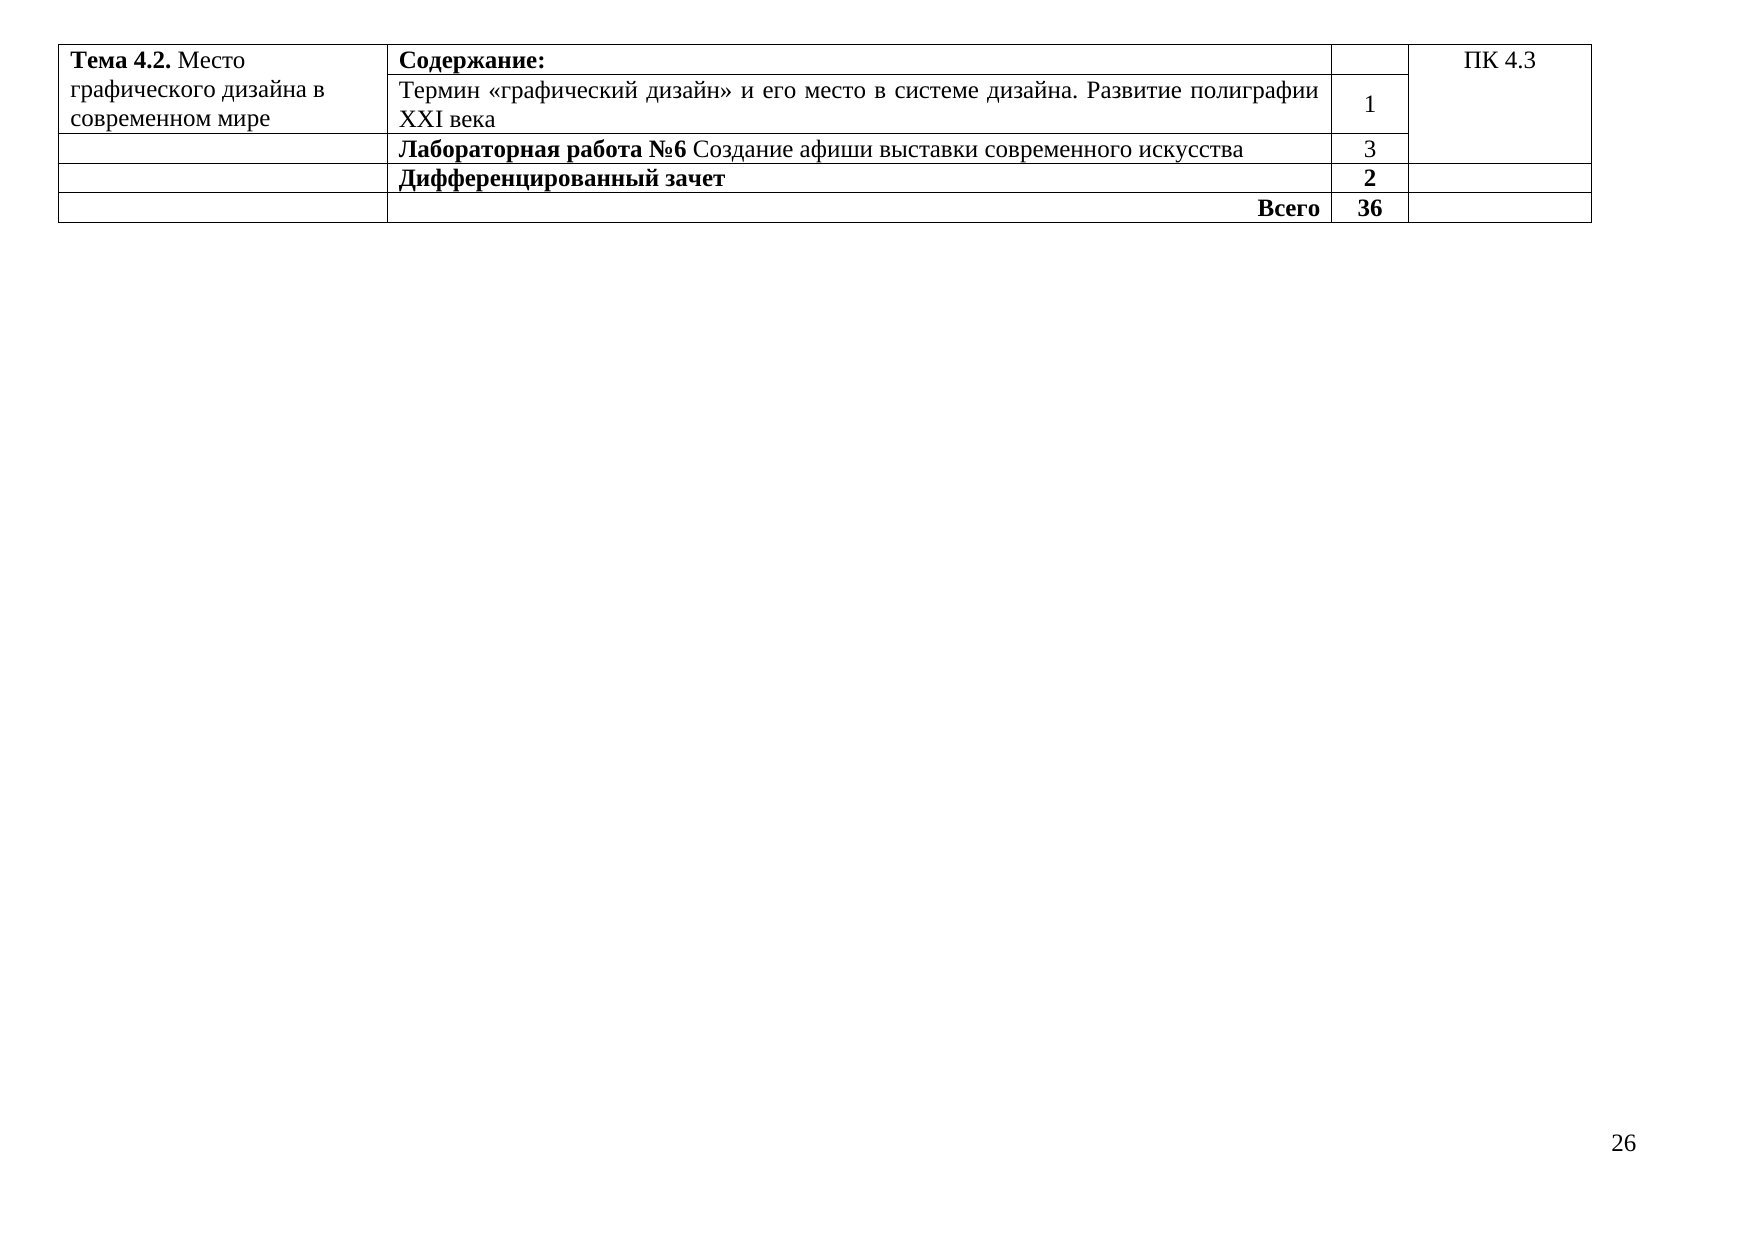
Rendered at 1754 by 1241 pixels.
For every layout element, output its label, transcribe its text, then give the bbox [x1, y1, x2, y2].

table_cell Термин «графический дизайн» и его место в системе дизайна. Развитие полиграфии XХI века [495, 75, 1331, 133]
table_cell [59, 193, 387, 222]
table_cell [59, 134, 387, 162]
table_cell 3 [1332, 134, 1408, 162]
table_cell Содержание: [388, 45, 1331, 74]
table_cell [59, 164, 387, 192]
table_cell 36 [1332, 193, 1408, 222]
table_cell 1 [1332, 75, 1408, 133]
table_cell 2 [1332, 164, 1408, 192]
table_cell [1332, 45, 1408, 74]
table_cell Всего [388, 193, 1331, 222]
table_cell [1409, 193, 1591, 222]
table_cell Дифференцированный зачет [388, 164, 1331, 192]
table_cell [1409, 164, 1591, 192]
table_cell Тема 4.2. Место графического дизайна в современном мире [59, 45, 387, 133]
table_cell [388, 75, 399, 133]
table_cell Лабораторная работа №6 Создание афиши выставки современного искусства [388, 134, 1331, 162]
